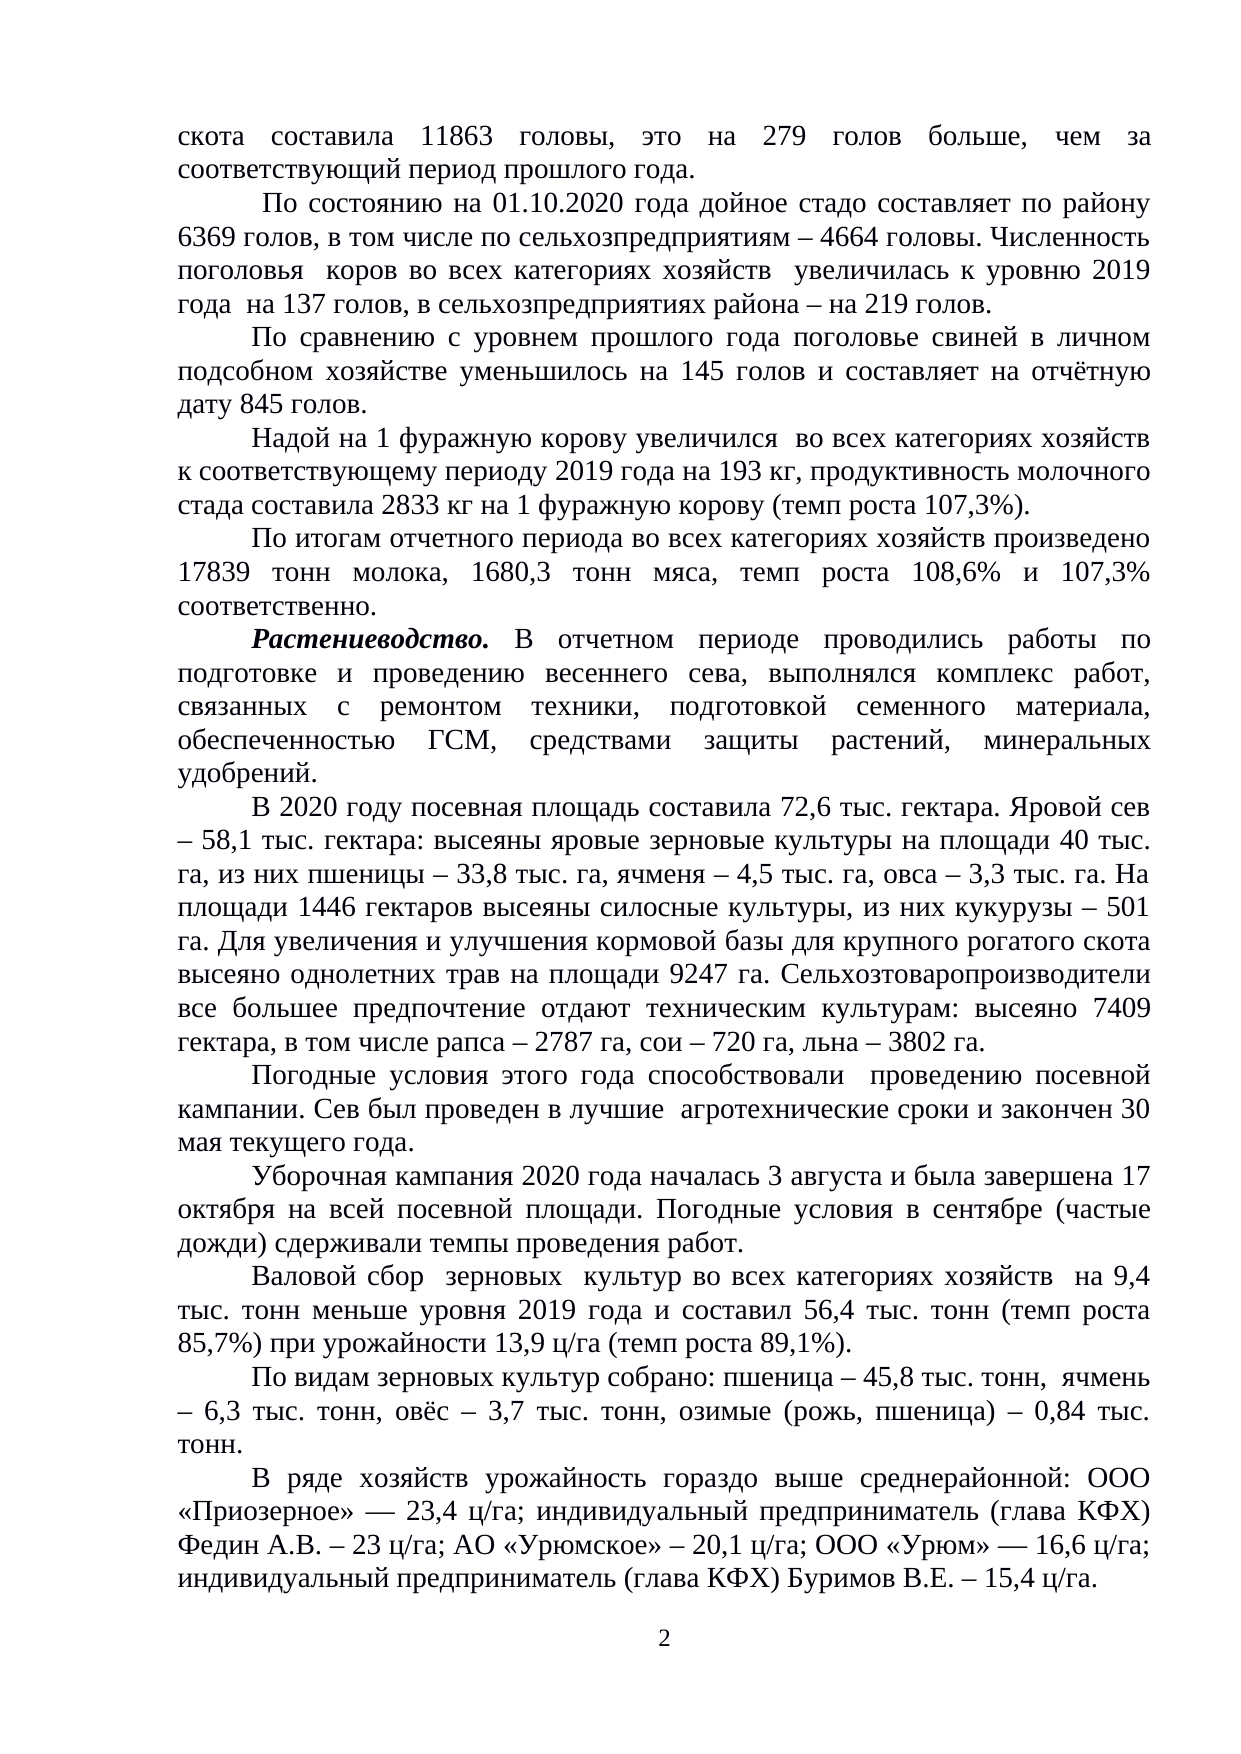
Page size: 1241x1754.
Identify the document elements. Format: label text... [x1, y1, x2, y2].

text Валовой сбор зерновых культур во всех категориях хозяйств на 9,4 тыс. тонн меньше уровня 2019 года и составил 56,4 тыс. тонн (темп роста 85,7%) при урожайности 13,9 ц/га (темп роста 89,1%). [177, 1258, 1152, 1359]
text По видам зерновых культур собрано: пшеница – 45,8 тыс. тонн, ячмень – 6,3 тыс. тонн, овёс – 3,7 тыс. тонн, озимые (рожь, пшеница) – 0,84 тыс. тонн. [177, 1359, 1152, 1460]
text По сравнению с уровнем прошлого года поголовье свиней в личном подсобном хозяйстве уменьшилось на 145 голов и составляет на отчётную дату 845 голов. [177, 319, 1152, 420]
text В 2020 году посевная площадь составила 72,6 тыс. гектара. Яровой сев – 58,1 тыс. гектара: высеяны яровые зерновые культуры на площади 40 тыс. га, из них пшеницы – 33,8 тыс. га, ячменя – 4,5 тыс. га, овса – 3,3 тыс. га. На площади 1446 гектаров высеяны силосные культуры, из них кукурузы – 501 га. Для увеличения и улучшения кормовой базы для крупного рогатого скота высеяно однолетних трав на площади 9247 га. Сельхозтоваропроизводители все большее предпочтение отдают техническим культурам: высеяно 7409 гектара, в том числе рапса – 2787 га, сои – 720 га, льна – 3802 га. [177, 789, 1152, 1057]
text Растениеводство. В отчетном периоде проводились работы по подготовке и проведению весеннего сева, выполнялся комплекс работ, связанных с ремонтом техники, подготовкой семенного материала, обеспеченностью ГСМ, средствами защиты растений, минеральных удобрений. [177, 621, 1152, 789]
text Погодные условия этого года способствовали проведению посевной кампании. Сев был проведен в лучшие агротехнические сроки и закончен 30 мая текущего года. [177, 1057, 1152, 1158]
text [177, 118, 1152, 185]
text Уборочная кампания 2020 года началась 3 августа и была завершена 17 октября на всей посевной площади. Погодные условия в сентябре (частые дожди) сдерживали темпы проведения работ. [177, 1158, 1152, 1258]
text В ряде хозяйств урожайность гораздо выше среднерайонной: ООО «Приозерное» — 23,4 ц/га; индивидуальный предприниматель (глава КФХ) Федин А.В. – 23 ц/га; АО «Урюмское» – 20,1 ц/га; ООО «Урюм» — 16,6 ц/га; индивидуальный предприниматель (глава КФХ) Буримов В.Е. – 15,4 ц/га. [177, 1460, 1152, 1594]
text По состоянию на 01.10.2020 года дойное стадо составляет по району 6369 голов, в том числе по сельхозпредприятиям – 4664 головы. Численность поголовья коров во всех категориях хозяйств увеличилась к уровню 2019 года на 137 голов, в сельхозпредприятиях района – на 219 голов. [177, 185, 1152, 319]
text По итогам отчетного периода во всех категориях хозяйств произведено 17839 тонн молока, 1680,3 тонн мяса, темп роста 108,6% и 107,3% соответственно. [177, 521, 1152, 621]
text Надой на 1 фуражную корову увеличился во всех категориях хозяйств к соответствующему периоду 2019 года на 193 кг, продуктивность молочного стада составила 2833 кг на 1 фуражную корову (темп роста 107,3%). [177, 420, 1152, 521]
